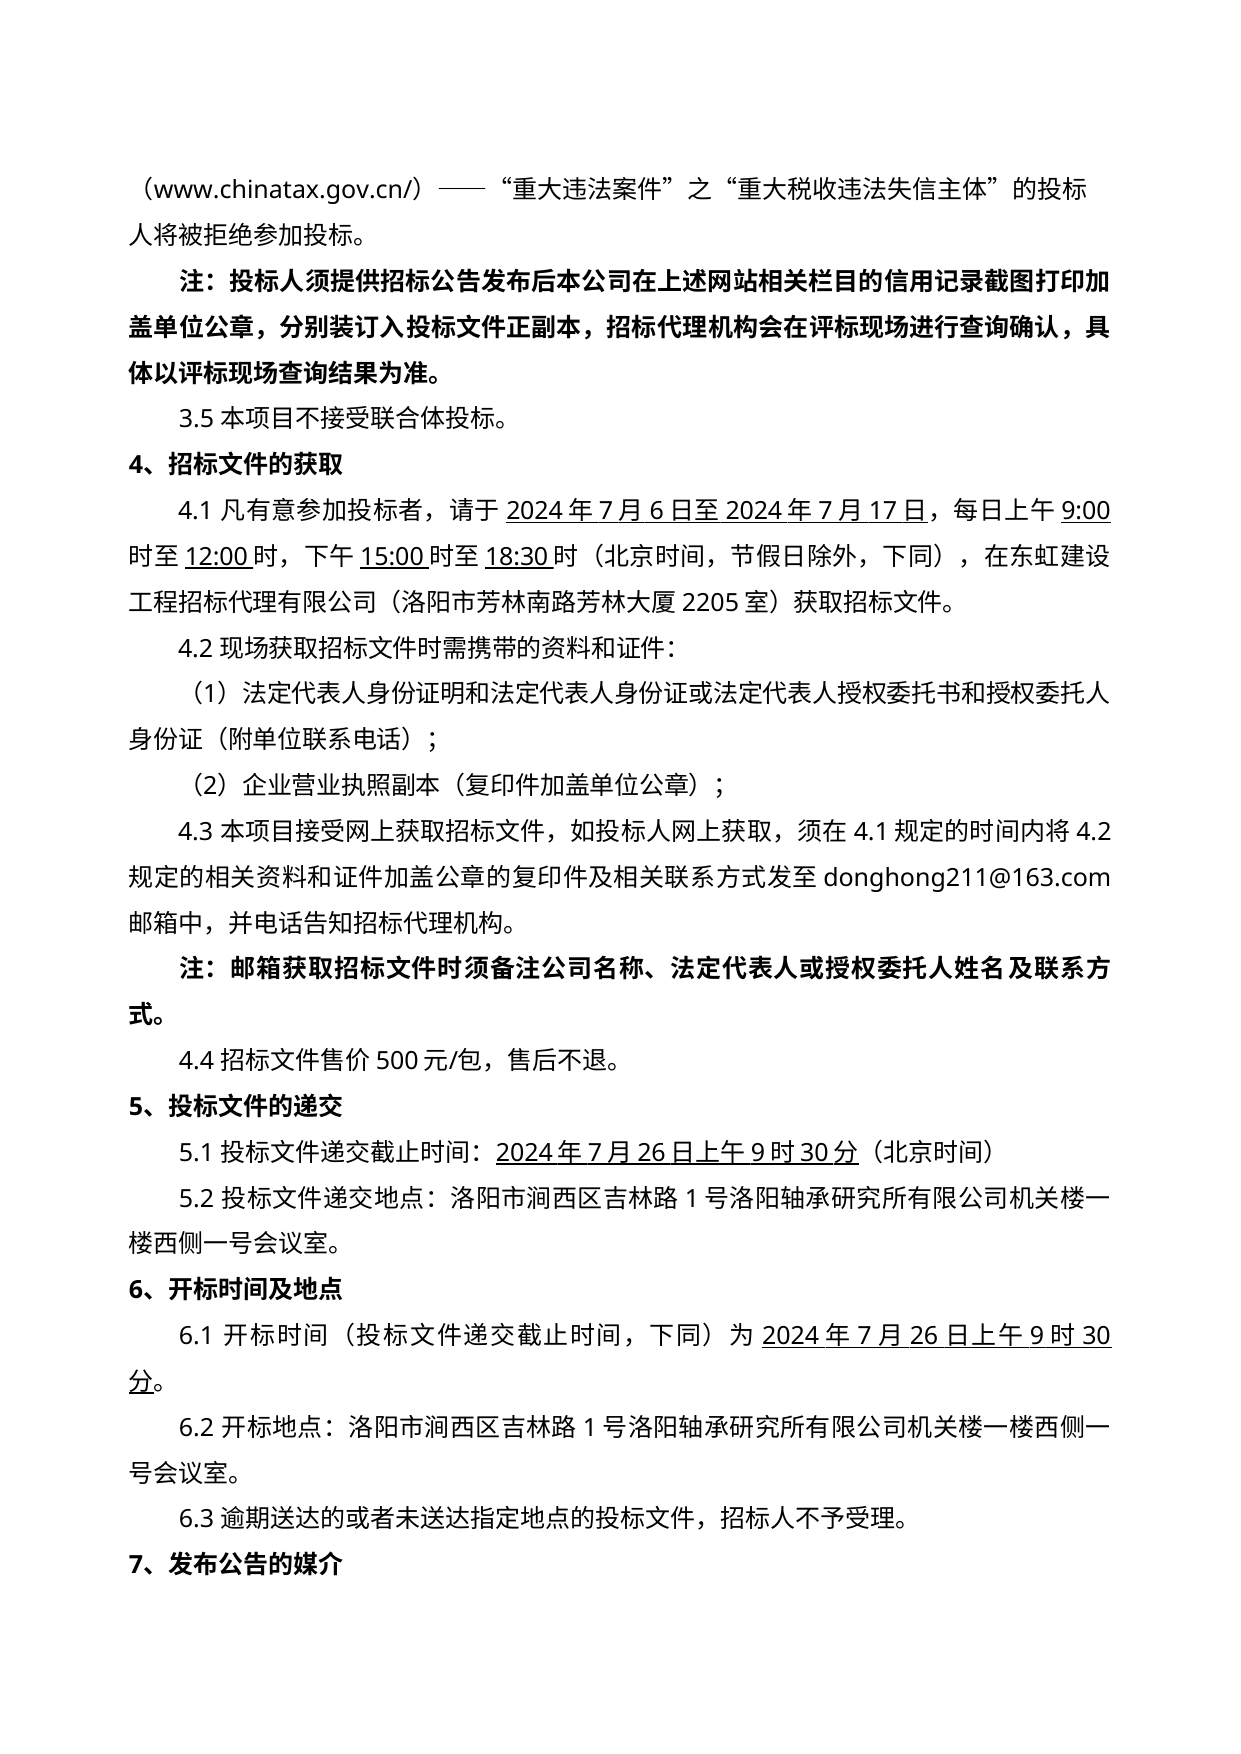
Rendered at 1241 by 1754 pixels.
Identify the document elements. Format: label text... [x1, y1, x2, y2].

text 3.5 本项目不接受联合体投标。 [129, 391, 1111, 437]
text 4.3 本项目接受网上获取招标文件，如投标人网上获取，须在4.1规定的时间内将4.2规定的相关资料和证件加盖公章的复印件及相关联系方式发至donghong211@163.com邮箱中，并电话告知招标代理机构。 [129, 804, 1111, 941]
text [129, 162, 1111, 254]
text 4.1 凡有意参加投标者，请于2024年7月6日至2024年7月17日，每日上午9:00时至12:00时，下午15:00时至18:30时（北京时间，节假日除外，下同），在东虹建设工程招标代理有限公司（洛阳市芳林南路芳林大厦2205室）获取招标文件。 [129, 483, 1111, 620]
text 注：投标人须提供招标公告发布后本公司在上述网站相关栏目的信用记录截图打印加盖单位公章，分别装订入投标文件正副本，招标代理机构会在评标现场进行查询确认，具体以评标现场查询结果为准。 [129, 254, 1111, 391]
text 5、投标文件的递交 [129, 1079, 1111, 1124]
text 6、开标时间及地点 [129, 1262, 1111, 1308]
text 4.2 现场获取招标文件时需携带的资料和证件： [129, 620, 1111, 666]
text 5.1 投标文件递交截止时间：2024年7月26日上午9时30分（北京时间） [129, 1124, 1111, 1170]
text 4、招标文件的获取 [129, 437, 1111, 483]
text 6.2 开标地点：洛阳市涧西区吉林路1号洛阳轴承研究所有限公司机关楼一楼西侧一号会议室。 [129, 1399, 1111, 1491]
text 6.1 开标时间（投标文件递交截止时间，下同）为2024年7月26日上午9时30分。 [129, 1308, 1111, 1399]
text （1）法定代表人身份证明和法定代表人身份证或法定代表人授权委托书和授权委托人身份证（附单位联系电话）； [129, 666, 1111, 758]
text 4.4 招标文件售价500元/包，售后不退。 [129, 1033, 1111, 1079]
text 5.2 投标文件递交地点：洛阳市涧西区吉林路1号洛阳轴承研究所有限公司机关楼一楼西侧一号会议室。 [129, 1170, 1111, 1262]
text 6.3 逾期送达的或者未送达指定地点的投标文件，招标人不予受理。 [129, 1491, 1111, 1537]
text 7、发布公告的媒介 [129, 1537, 1111, 1583]
text （2）企业营业执照副本（复印件加盖单位公章）； [129, 758, 1111, 804]
text 注：邮箱获取招标文件时须备注公司名称、法定代表人或授权委托人姓名及联系方式。 [129, 941, 1111, 1033]
